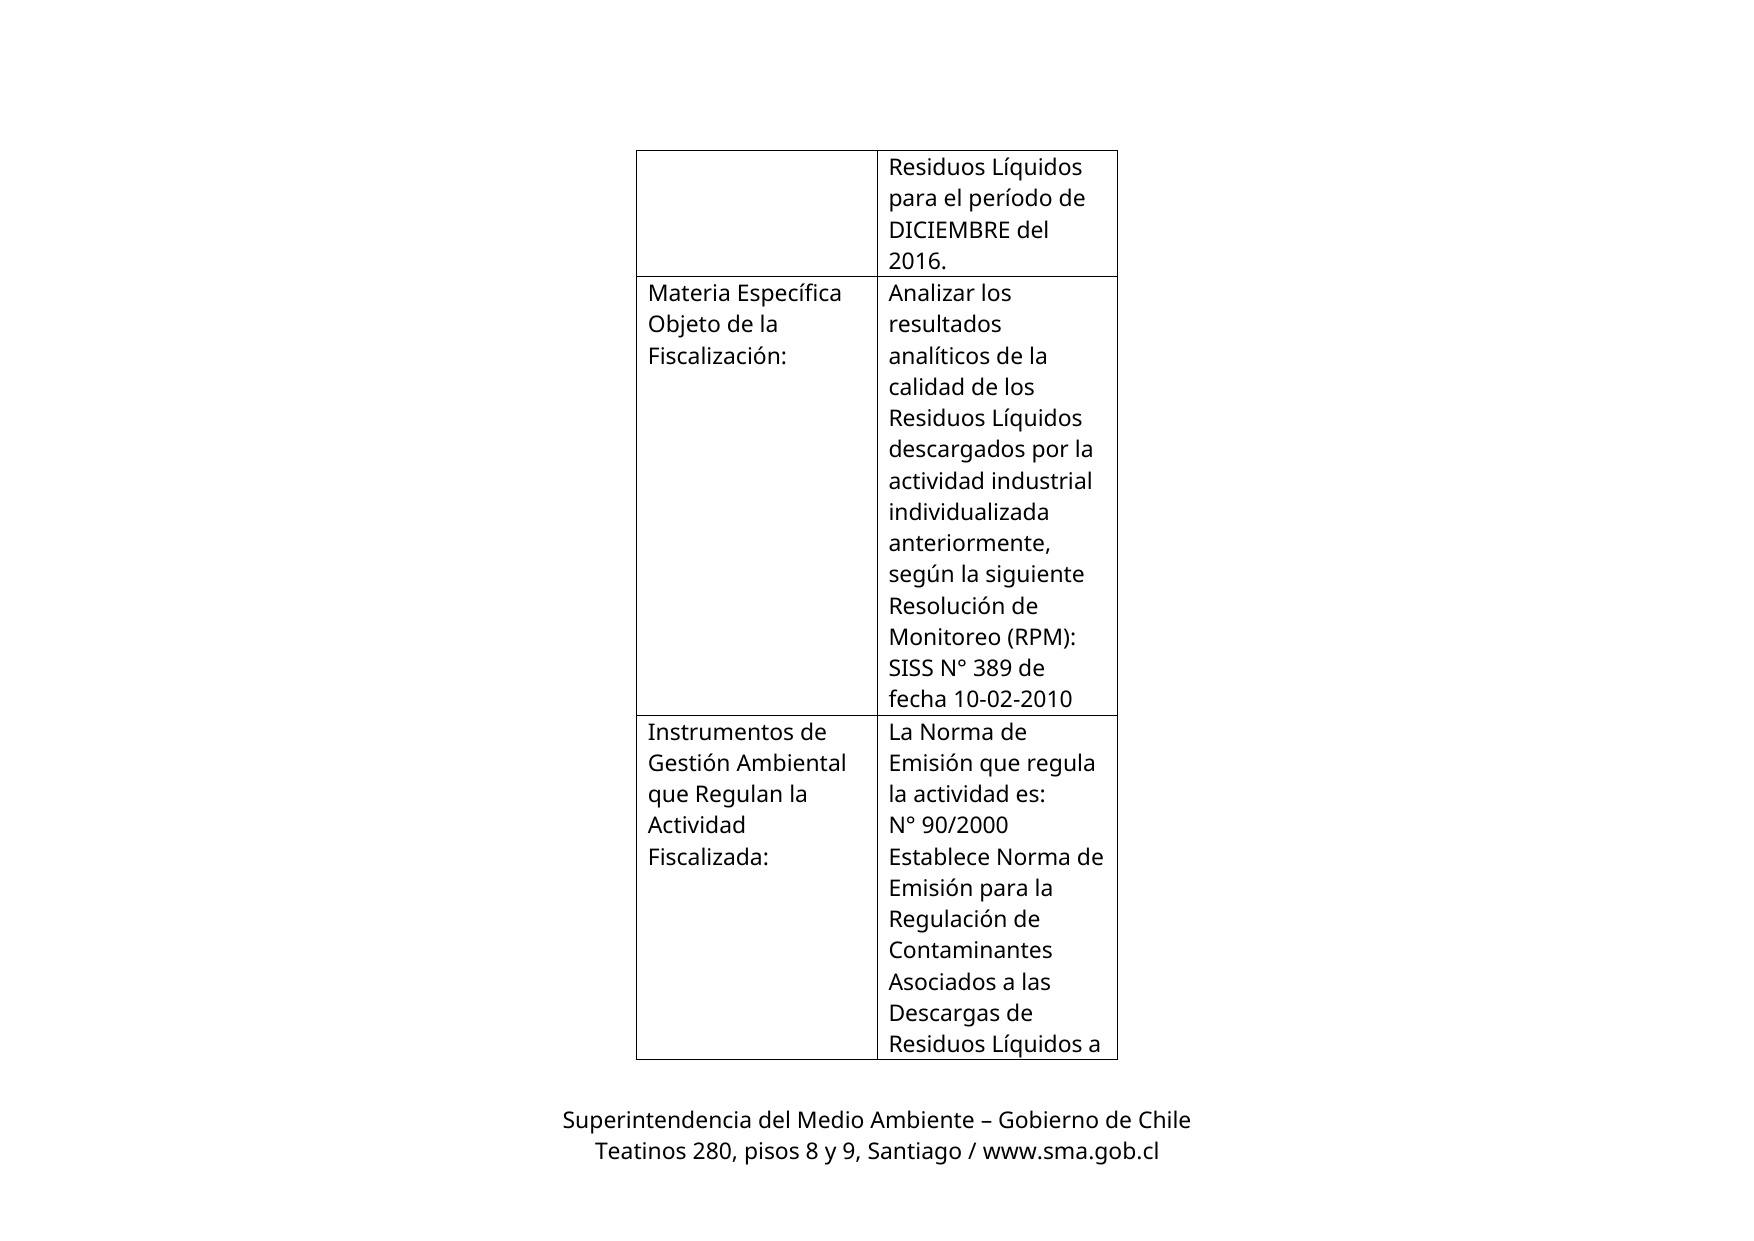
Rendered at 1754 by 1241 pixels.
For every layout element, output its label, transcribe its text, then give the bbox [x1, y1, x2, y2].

table_cell Analizar los resultados analíticos de la calidad de los Residuos Líquidos descargados por la actividad industrial individualizada anteriormente, según la siguiente Resolución de Monitoreo (RPM): SISS N° 389 de fecha 10-02-2010 [878, 277, 1117, 714]
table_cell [878, 716, 1117, 1059]
table_cell Materia Específica Objeto de la Fiscalización: [637, 277, 877, 714]
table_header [878, 151, 1117, 276]
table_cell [637, 716, 877, 1059]
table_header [637, 151, 877, 276]
